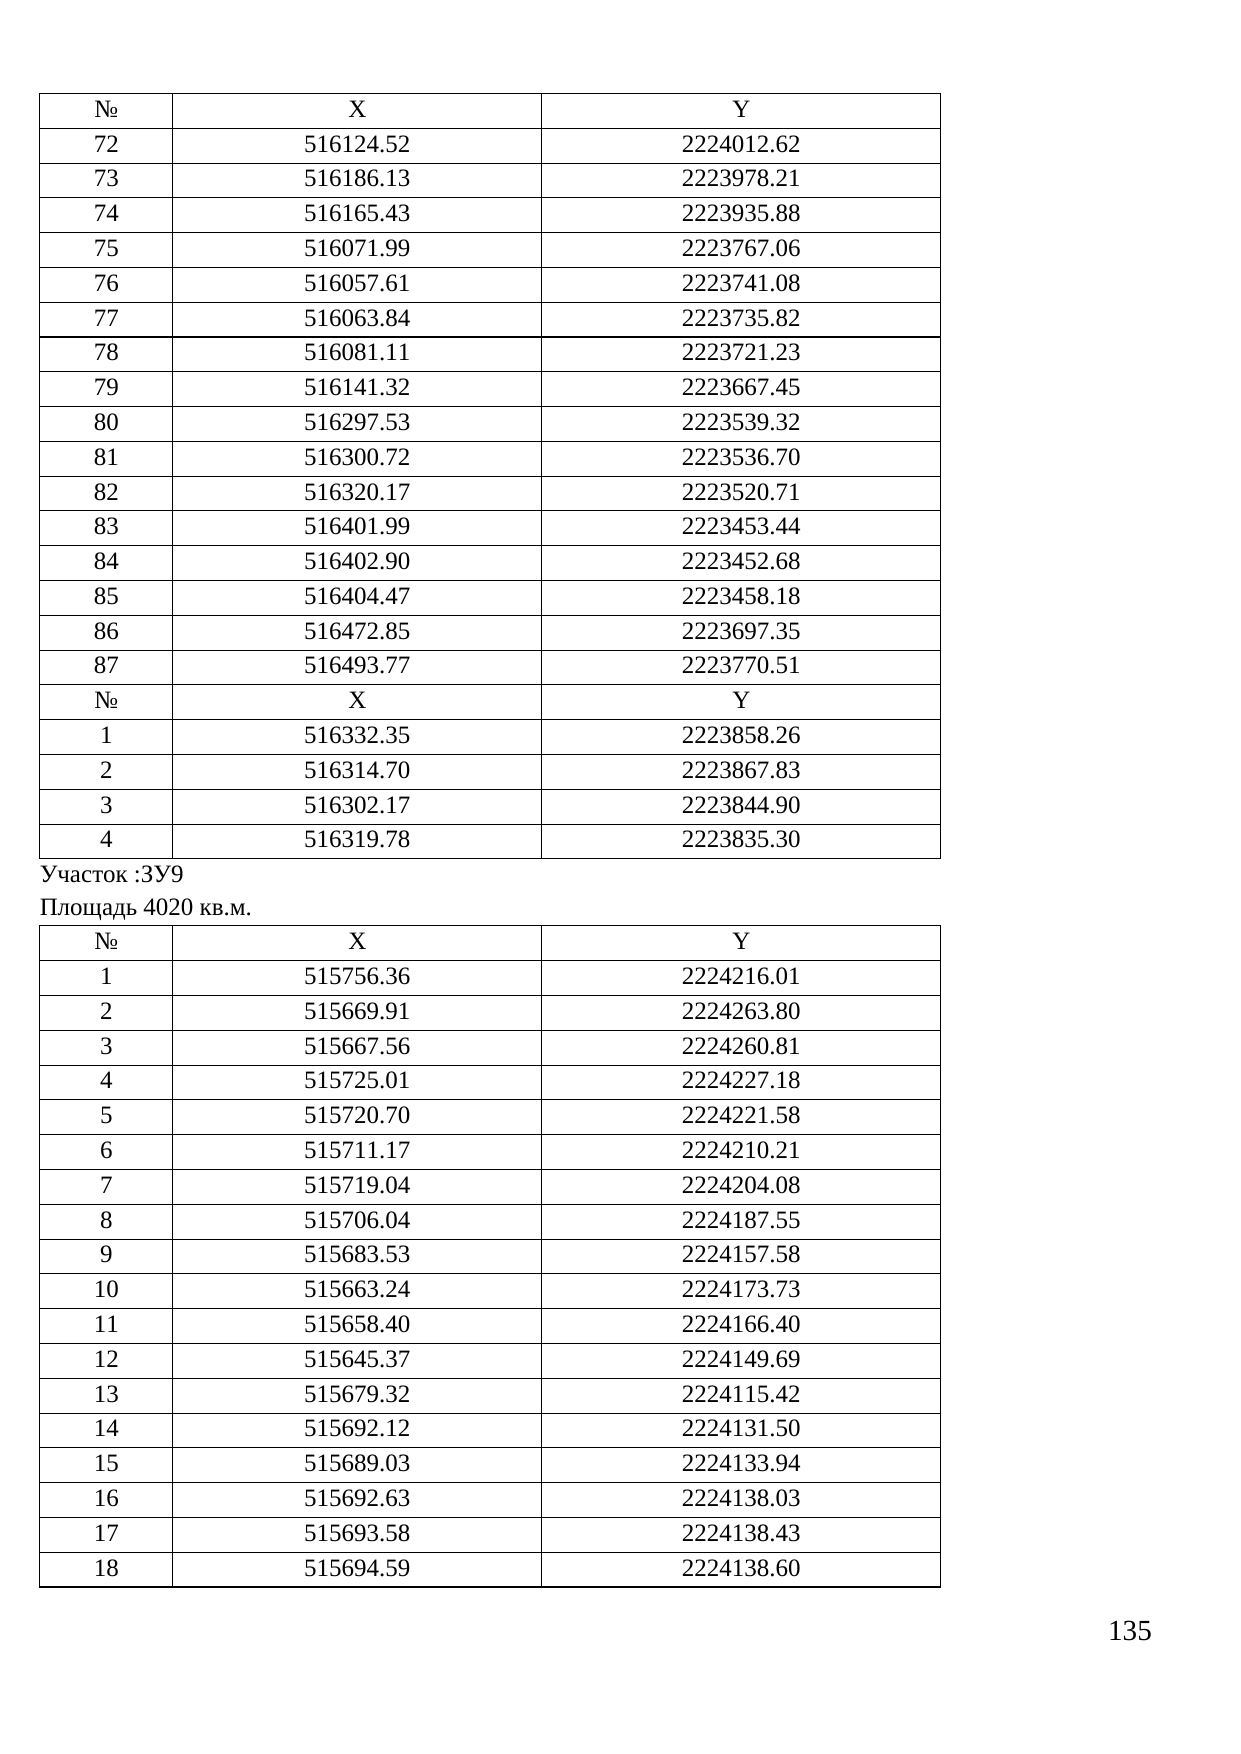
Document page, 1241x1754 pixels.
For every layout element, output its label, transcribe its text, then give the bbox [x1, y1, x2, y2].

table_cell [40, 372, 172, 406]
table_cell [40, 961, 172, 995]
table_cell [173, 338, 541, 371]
text Участок :ЗУ9 [0, 859, 1152, 888]
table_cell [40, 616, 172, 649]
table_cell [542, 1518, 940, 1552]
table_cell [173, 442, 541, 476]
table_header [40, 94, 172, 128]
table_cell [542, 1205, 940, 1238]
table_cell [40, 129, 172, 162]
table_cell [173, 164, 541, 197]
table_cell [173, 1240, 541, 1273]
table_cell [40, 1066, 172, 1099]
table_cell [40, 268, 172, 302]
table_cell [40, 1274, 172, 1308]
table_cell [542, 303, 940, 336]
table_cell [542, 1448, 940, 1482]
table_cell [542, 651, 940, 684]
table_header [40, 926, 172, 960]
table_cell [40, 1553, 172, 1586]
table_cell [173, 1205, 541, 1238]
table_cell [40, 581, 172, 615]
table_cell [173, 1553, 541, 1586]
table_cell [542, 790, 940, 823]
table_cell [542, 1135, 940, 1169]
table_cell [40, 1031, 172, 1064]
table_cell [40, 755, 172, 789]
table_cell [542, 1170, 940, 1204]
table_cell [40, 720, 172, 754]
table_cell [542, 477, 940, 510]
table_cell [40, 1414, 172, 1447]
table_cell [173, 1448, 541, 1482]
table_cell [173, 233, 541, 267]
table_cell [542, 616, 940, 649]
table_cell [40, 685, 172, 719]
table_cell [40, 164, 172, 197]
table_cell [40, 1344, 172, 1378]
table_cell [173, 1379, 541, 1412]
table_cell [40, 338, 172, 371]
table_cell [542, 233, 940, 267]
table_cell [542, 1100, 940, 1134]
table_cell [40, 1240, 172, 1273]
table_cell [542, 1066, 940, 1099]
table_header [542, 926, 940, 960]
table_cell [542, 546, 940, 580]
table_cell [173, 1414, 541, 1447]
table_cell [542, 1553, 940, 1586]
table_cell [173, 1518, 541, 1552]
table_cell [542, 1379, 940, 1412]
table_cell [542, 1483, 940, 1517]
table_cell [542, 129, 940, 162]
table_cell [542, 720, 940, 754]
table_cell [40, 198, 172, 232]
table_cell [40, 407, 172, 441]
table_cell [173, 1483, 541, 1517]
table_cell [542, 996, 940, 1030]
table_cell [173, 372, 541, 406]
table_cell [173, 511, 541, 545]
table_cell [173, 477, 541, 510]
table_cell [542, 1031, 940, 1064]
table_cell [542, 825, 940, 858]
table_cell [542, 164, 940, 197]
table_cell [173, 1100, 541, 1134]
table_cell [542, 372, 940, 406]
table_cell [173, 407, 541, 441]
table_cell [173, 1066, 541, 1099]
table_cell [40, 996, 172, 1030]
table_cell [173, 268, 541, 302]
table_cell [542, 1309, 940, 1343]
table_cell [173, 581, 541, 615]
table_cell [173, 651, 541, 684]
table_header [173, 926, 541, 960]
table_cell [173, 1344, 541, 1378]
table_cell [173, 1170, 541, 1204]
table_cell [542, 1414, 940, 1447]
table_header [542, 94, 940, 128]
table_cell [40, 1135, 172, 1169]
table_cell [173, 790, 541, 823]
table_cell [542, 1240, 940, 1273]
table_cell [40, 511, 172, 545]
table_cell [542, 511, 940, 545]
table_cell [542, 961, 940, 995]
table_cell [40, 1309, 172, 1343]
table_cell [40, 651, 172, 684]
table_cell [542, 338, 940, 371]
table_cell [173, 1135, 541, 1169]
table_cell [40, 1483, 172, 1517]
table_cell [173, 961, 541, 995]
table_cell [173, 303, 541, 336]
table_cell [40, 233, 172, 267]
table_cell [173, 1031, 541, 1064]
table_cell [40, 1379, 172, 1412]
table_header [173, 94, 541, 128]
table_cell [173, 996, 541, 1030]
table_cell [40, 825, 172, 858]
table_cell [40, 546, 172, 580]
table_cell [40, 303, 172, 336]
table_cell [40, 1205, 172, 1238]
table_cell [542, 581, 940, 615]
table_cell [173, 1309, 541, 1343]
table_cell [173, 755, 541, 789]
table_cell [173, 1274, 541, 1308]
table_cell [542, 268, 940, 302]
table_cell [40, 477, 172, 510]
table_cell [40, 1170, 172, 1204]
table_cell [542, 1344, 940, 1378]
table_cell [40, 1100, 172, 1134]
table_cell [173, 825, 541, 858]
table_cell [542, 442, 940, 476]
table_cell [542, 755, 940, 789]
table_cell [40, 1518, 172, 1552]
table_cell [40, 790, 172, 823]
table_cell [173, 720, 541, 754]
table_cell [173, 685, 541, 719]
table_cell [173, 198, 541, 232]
text Площадь 4020 кв.м. [0, 892, 1152, 921]
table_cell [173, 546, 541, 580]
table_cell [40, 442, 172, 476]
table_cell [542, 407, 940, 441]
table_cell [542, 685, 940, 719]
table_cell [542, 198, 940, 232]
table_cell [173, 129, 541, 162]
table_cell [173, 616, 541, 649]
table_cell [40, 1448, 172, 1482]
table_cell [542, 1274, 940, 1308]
